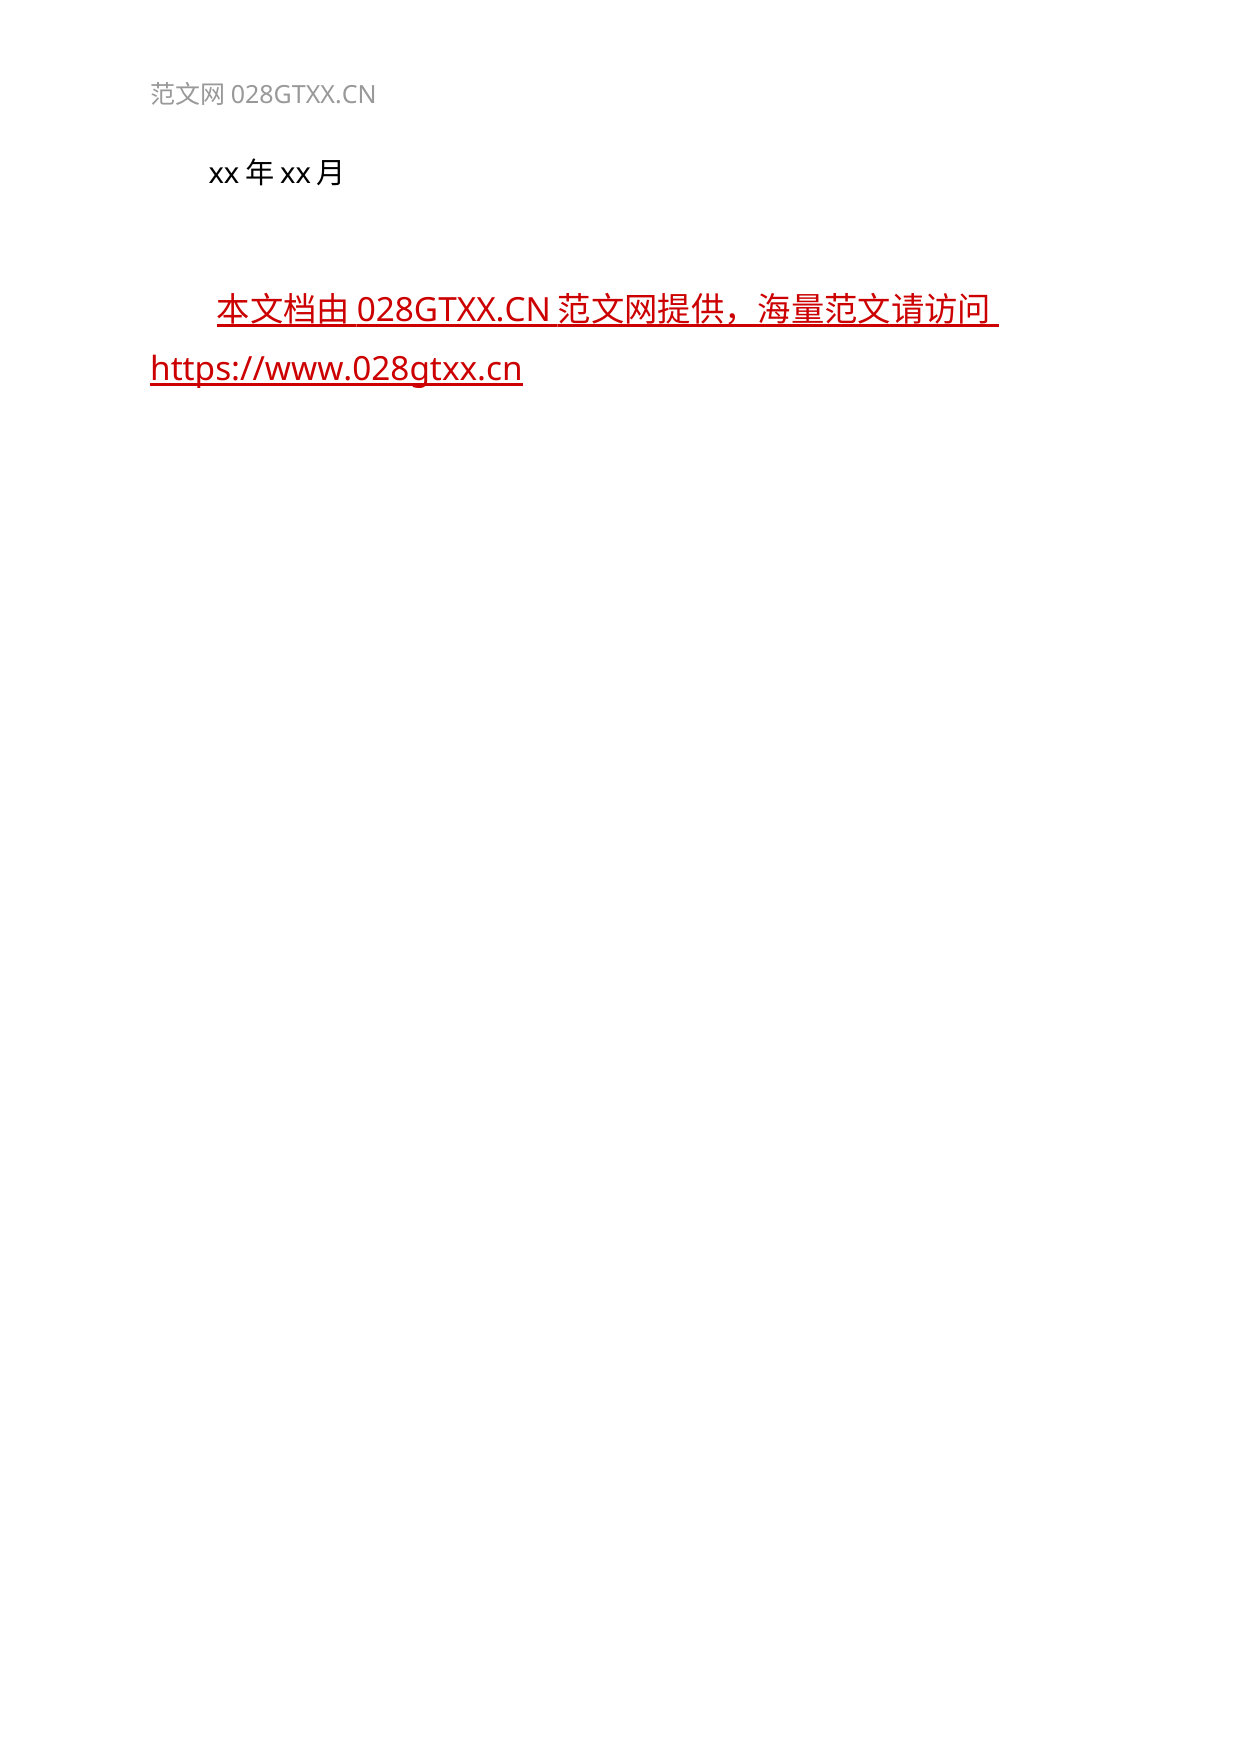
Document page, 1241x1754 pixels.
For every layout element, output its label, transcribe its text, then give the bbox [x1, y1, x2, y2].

text 本文档由028GTXX.CN范文网提供，海量范文请访问 https://www.028gtxx.cn [150, 283, 1090, 391]
text xx年xx月 [150, 150, 1090, 192]
